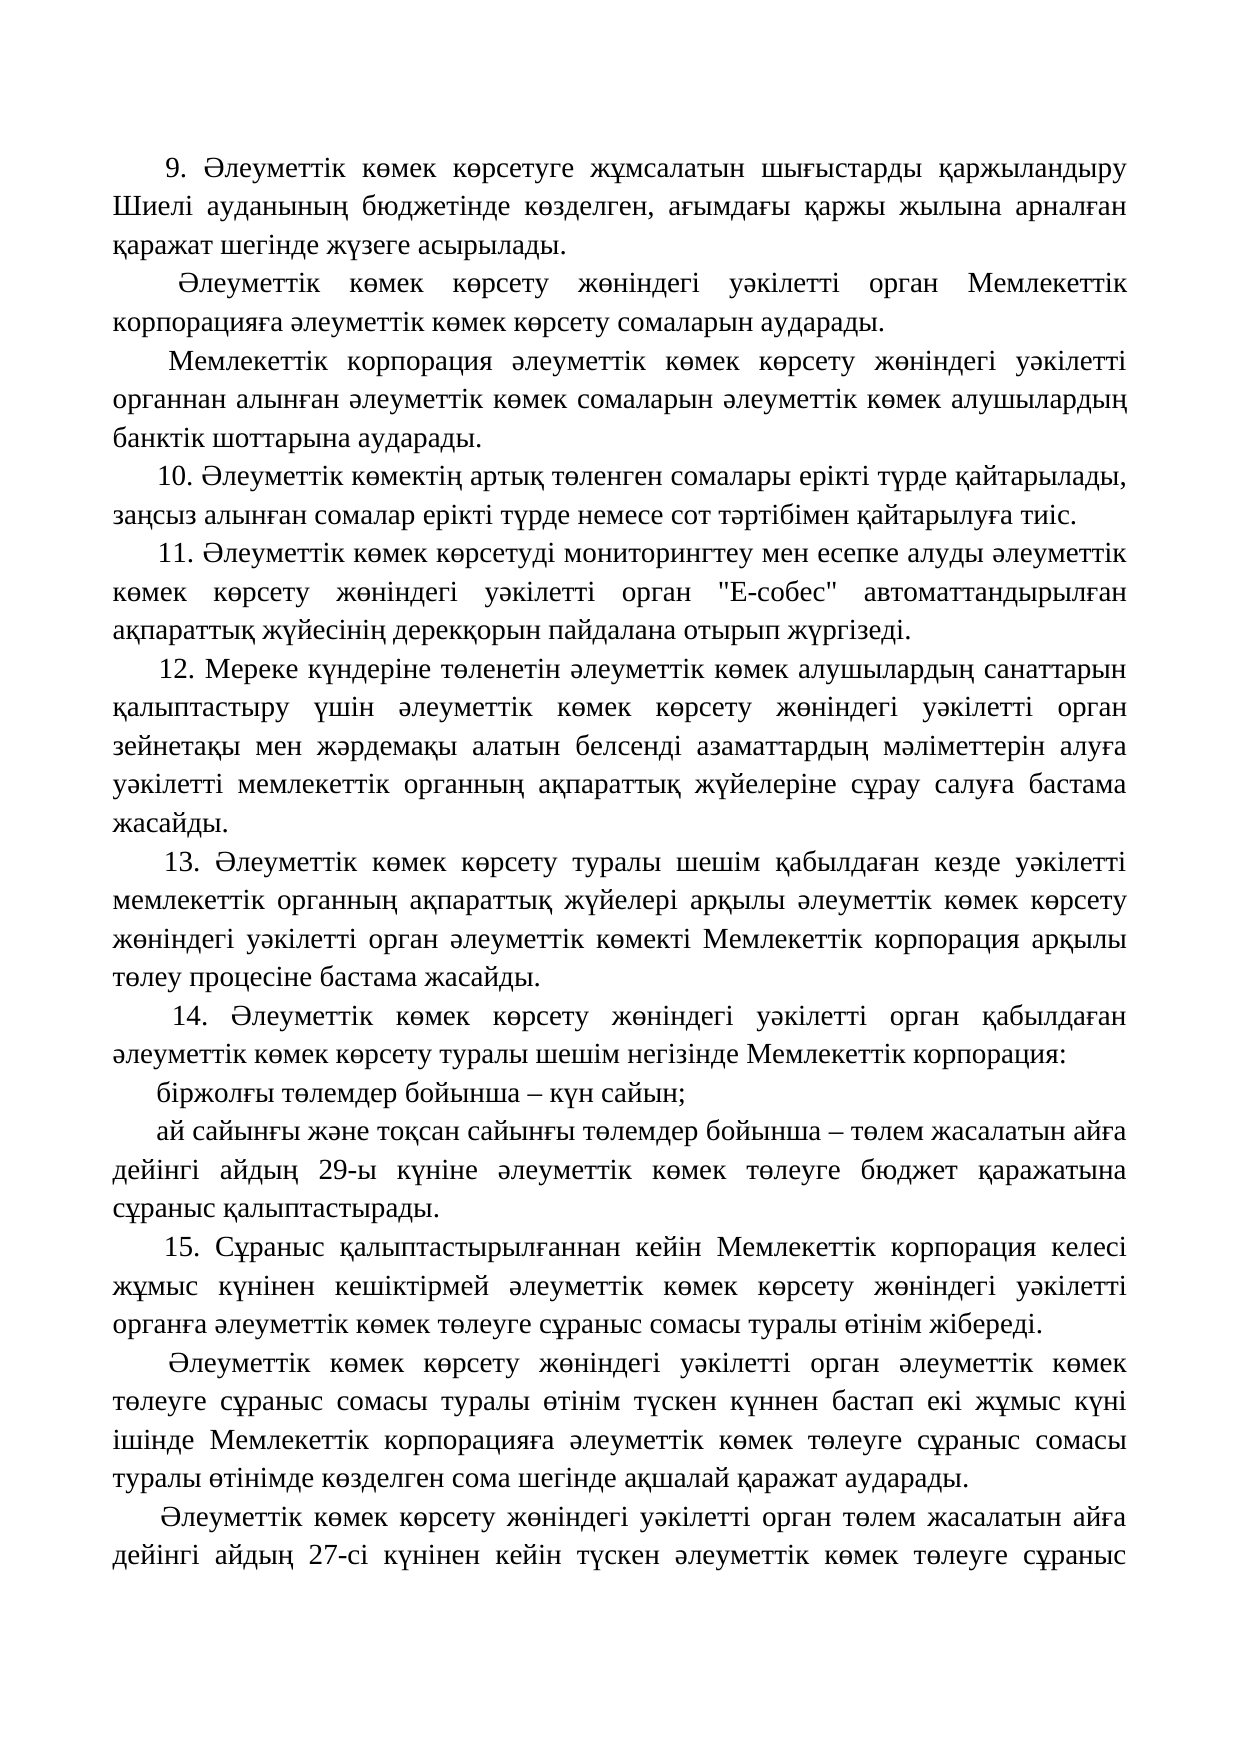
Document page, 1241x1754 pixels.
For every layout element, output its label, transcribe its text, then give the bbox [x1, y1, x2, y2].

text 14. Әлеуметтік көмек көрсету жөніндегі уәкілетті орган қабылдаған әлеуметтік көмек көрсету туралы шешім негізінде Мемлекеттік корпорация: [112, 998, 1128, 1070]
text 10. Әлеуметтік көмектің артық төленген сомалары ерікті түрде қайтарылады, заңсыз алынған сомалар ерікті түрде немесе сот тәртібімен қайтарылуға тиіс. [112, 458, 1128, 530]
text 15. Сұраныс қалыптастырылғаннан кейін Мемлекеттік корпорация келесі жұмыс күнінен кешіктірмей әлеуметтік көмек көрсету жөніндегі уәкілетті органға әлеуметтік көмек төлеуге сұраныс сомасы туралы өтінім жібереді. [112, 1229, 1128, 1340]
text Әлеуметтік көмек көрсету жөніндегі уәкілетті орган Мемлекеттік корпорацияға әлеуметтік көмек көрсету сомаларын аударады. [112, 266, 1128, 338]
text 11. Әлеуметтік көмек көрсетуді мониторингтеу мен есепке алуды әлеуметтік көмек көрсету жөніндегі уәкілетті орган "Е-собес" автоматтандырылған ақпараттық жүйесінің дерекқорын пайдалана отырып жүргізеді. [112, 535, 1128, 646]
text 9. Әлеуметтік көмек көрсетуге жұмсалатын шығыстарды қаржыландыру Шиелі ауданының бюджетінде көзделген, ағымдағы қаржы жылына арналған қаражат шегінде жүзеге асырылады. [112, 150, 1128, 261]
text 12. Мереке күндеріне төленетін әлеуметтік көмек алушылардың санаттарын қалыптастыру үшін әлеуметтік көмек көрсету жөніндегі уәкілетті орган зейнетақы мен жәрдемақы алатын белсенді азаматтардың мәліметтерін алуға уәкілетті мемлекеттік органның ақпараттық жүйелеріне сұрау салуға бастама жасайды. [112, 651, 1128, 839]
text Әлеуметтік көмек көрсету жөніндегі уәкілетті орган әлеуметтік көмек төлеуге сұраныс сомасы туралы өтінім түскен күннен бастап екі жұмыс күні ішінде Мемлекеттік корпорацияға әлеуметтік көмек төлеуге сұраныс сомасы туралы өтінімде көзделген сома шегінде ақшалай қаражат аударады. [112, 1345, 1128, 1494]
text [112, 1499, 1128, 1571]
text біржолғы төлемдер бойынша – күн сайын; [112, 1075, 1128, 1108]
text Мемлекеттік корпорация әлеуметтік көмек көрсету жөніндегі уәкілетті органнан алынған әлеуметтік көмек сомаларын әлеуметтік көмек алушылардың банктік шоттарына аударады. [112, 343, 1128, 453]
text 13. Әлеуметтік көмек көрсету туралы шешім қабылдаған кезде уәкілетті мемлекеттік органның ақпараттық жүйелері арқылы әлеуметтік көмек көрсету жөніндегі уәкілетті орган әлеуметтік көмекті Мемлекеттік корпорация арқылы төлеу процесіне бастама жасайды. [112, 844, 1128, 993]
text ай сайынғы және тоқсан сайынғы төлемдер бойынша – төлем жасалатын айға дейінгі айдың 29-ы күніне әлеуметтік көмек төлеуге бюджет қаражатына сұраныс қалыптастырады. [112, 1113, 1128, 1224]
